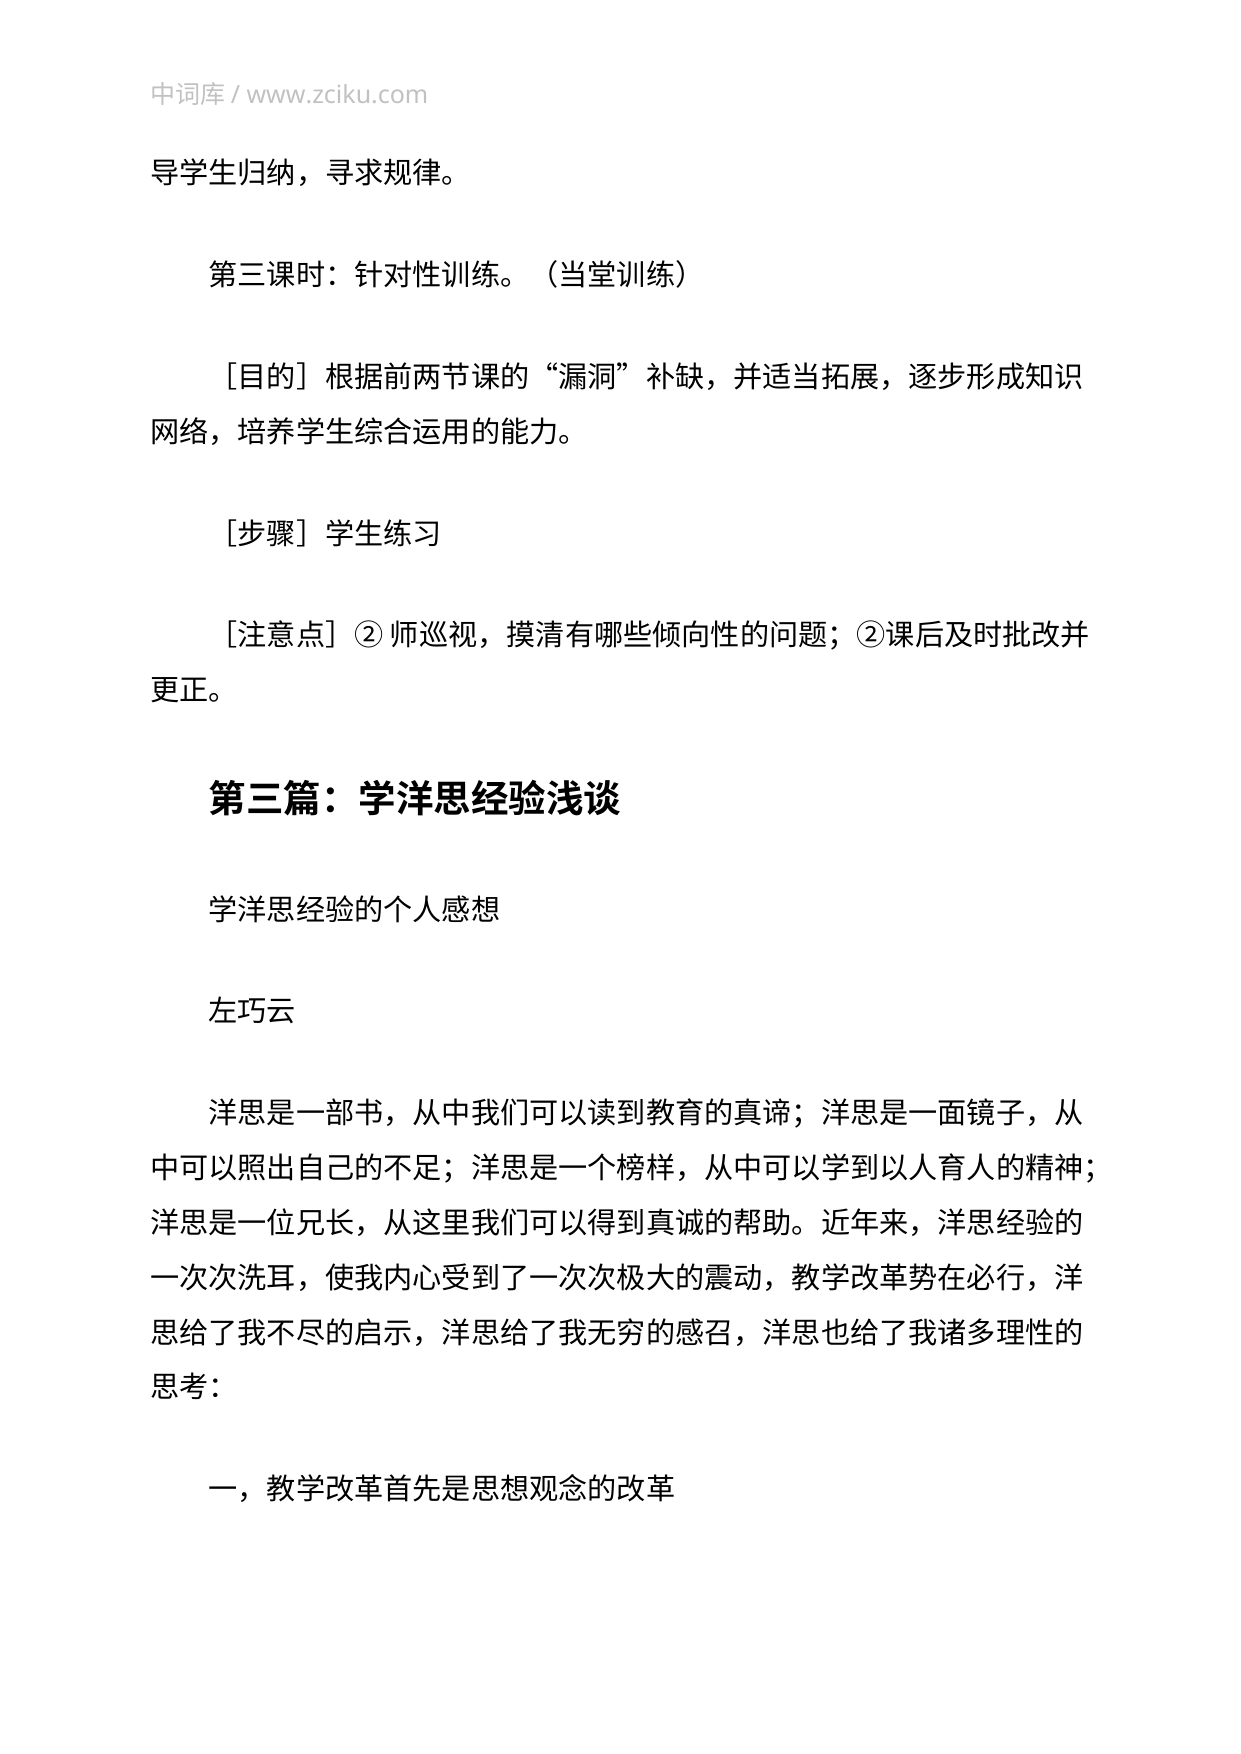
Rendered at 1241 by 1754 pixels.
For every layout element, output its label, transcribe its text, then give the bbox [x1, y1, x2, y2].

text 左巧云 [150, 988, 1090, 1030]
text 第三篇：学洋思经验浅谈 [150, 769, 1090, 823]
text ［目的］根据前两节课的“漏洞”补缺，并适当拓展，逐步形成知识网络，培养学生综合运用的能力。 [150, 353, 1090, 451]
text 第三课时：针对性训练。（当堂训练） [150, 252, 1090, 294]
text ［步骤］学生练习 [150, 510, 1090, 552]
text 洋思是一部书，从中我们可以读到教育的真谛；洋思是一面镜子，从中可以照出自己的不足；洋思是一个榜样，从中可以学到以人育人的精神；洋思是一位兄长，从这里我们可以得到真诚的帮助。近年来，洋思经验的一次次洗耳，使我内心受到了一次次极大的震动，教学改革势在必行，洋思给了我不尽的启示，洋思给了我无穷的感召，洋思也给了我诸多理性的思考： [150, 1089, 1090, 1406]
text 学洋思经验的个人感想 [150, 886, 1090, 928]
text 一，教学改革首先是思想观念的改革 [150, 1466, 1090, 1508]
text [150, 150, 1090, 192]
text ［注意点］② 师巡视，摸清有哪些倾向性的问题；②课后及时批改并更正。 [150, 612, 1090, 709]
